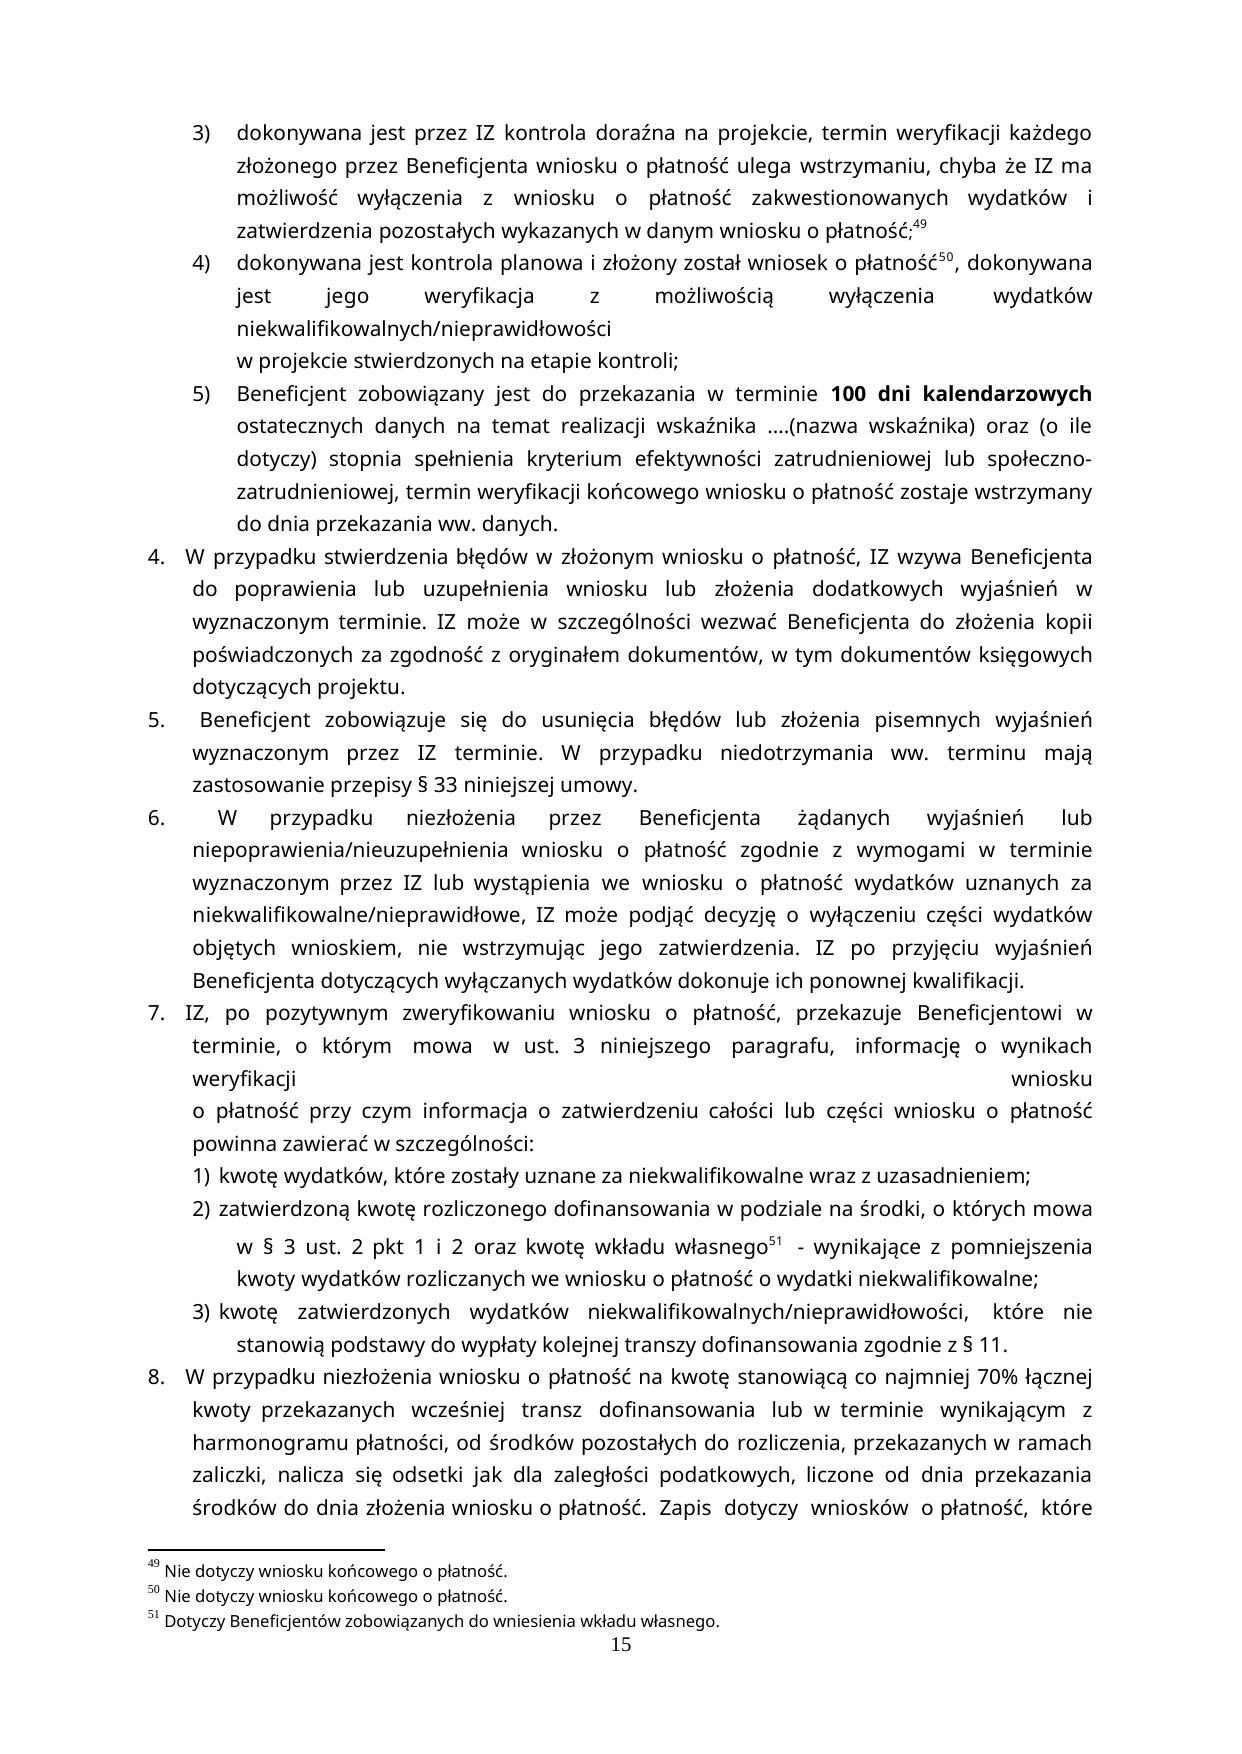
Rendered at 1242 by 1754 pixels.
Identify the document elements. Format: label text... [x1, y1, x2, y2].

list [148, 1362, 1093, 1521]
list W przypadku stwierdzenia błędów w złożonym wniosku o płatność, IZ wzywa Beneficjenta do poprawienia lub uzupełnienia wniosku lub złożenia dodatkowych wyjaśnień w wyznaczonym terminie. IZ może w szczególności wezwać Beneficjenta do złożenia kopii poświadczonych za zgodność z oryginałem dokumentów, w tym dokumentów księgowych dotyczących projektu. [148, 542, 1093, 701]
list kwotę zatwierdzonych wydatków niekwalifikowalnych/nieprawidłowości, które nie stanowią podstawy do wypłaty kolejnej transzy dofinansowania zgodnie z § 11. [192, 1297, 1093, 1358]
list W przypadku niezłożenia przez Beneficjenta żądanych wyjaśnień lub niepoprawienia/nieuzupełnienia wniosku o płatność zgodnie z wymogami w terminie wyznaczonym przez IZ lub wystąpienia we wniosku o płatność wydatków uznanych za niekwalifikowalne/nieprawidłowe, IZ może podjąć decyzję o wyłączeniu części wydatków objętych wnioskiem, nie wstrzymując jego zatwierdzenia. IZ po przyjęciu wyjaśnień Beneficjenta dotyczących wyłączanych wydatków dokonuje ich ponownej kwalifikacji. [148, 803, 1093, 994]
list Beneficjent zobowiązuje się do usunięcia błędów lub złożenia pisemnych wyjaśnień wyznaczonym przez IZ terminie. W przypadku niedotrzymania ww. terminu mają zastosowanie przepisy § 33 niniejszej umowy. [148, 705, 1093, 799]
list zatwierdzoną kwotę rozliczonego dofinansowania w podziale na środki, o których mowa w § 3 ust. 2 pkt 1 i 2 oraz kwotę wkładu własnego - wynikające z pomniejszenia kwoty wydatków rozliczanych we wniosku o płatność o wydatki niekwalifikowalne; [192, 1194, 1093, 1293]
list dokonywana jest przez IZ kontrola doraźna na projekcie, termin weryfikacji każdego złożonego przez Beneficjenta wniosku o płatność ulega wstrzymaniu, chyba że IZ ma możliwość wyłączenia z wniosku o płatność zakwestionowanych wydatków i zatwierdzenia pozostałych wykazanych w danym wniosku o płatność; [192, 118, 1093, 244]
list dokonywana jest kontrola planowa i złożony został wniosek o płatność, dokonywana jest jego weryfikacja z możliwością wyłączenia wydatków niekwalifikowalnych/nieprawidłowości w projekcie stwierdzonych na etapie kontroli; [192, 248, 1093, 375]
list IZ, po pozytywnym zweryfikowaniu wniosku o płatność, przekazuje Beneficjentowi w terminie, o którym mowa w ust. 3 niniejszego paragrafu, informację o wynikach weryfikacji wniosku o płatność przy czym informacja o zatwierdzeniu całości lub części wniosku o płatność powinna zawierać w szczególności: [148, 998, 1093, 1157]
list Beneficjent zobowiązany jest do przekazania w terminie 100 dni kalendarzowych ostatecznych danych na temat realizacji wskaźnika ….(nazwa wskaźnika) oraz (o ile dotyczy) stopnia spełnienia kryterium efektywności zatrudnieniowej lub społeczno-zatrudnieniowej, termin weryfikacji końcowego wniosku o płatność zostaje wstrzymany do dnia przekazania ww. danych. [192, 379, 1093, 538]
list kwotę wydatków, które zostały uznane za niekwalifikowalne wraz z uzasadnieniem; [192, 1161, 1093, 1190]
